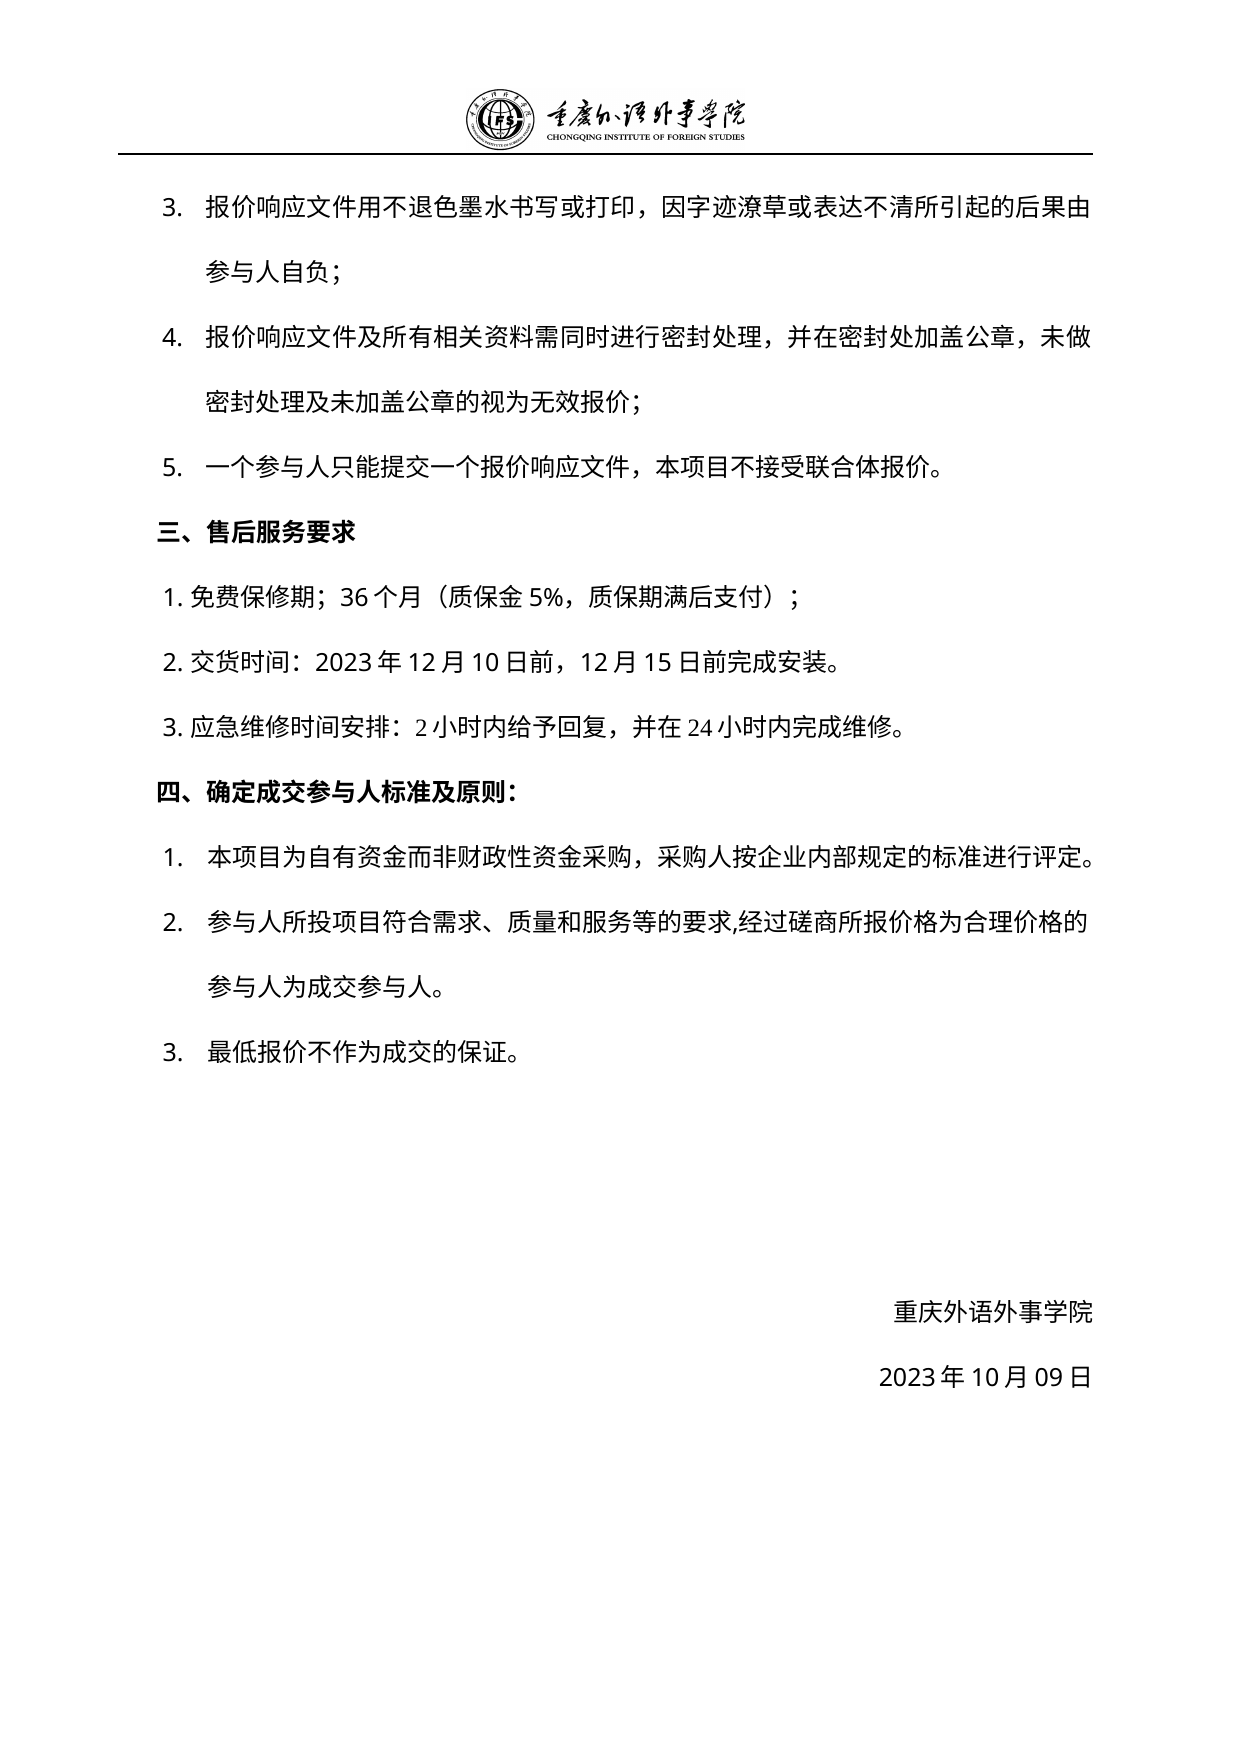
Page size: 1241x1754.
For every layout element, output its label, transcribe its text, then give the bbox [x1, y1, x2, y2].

list 报价响应文件及所有相关资料需同时进行密封处理，并在密封处加盖公章，未做密封处理及未加盖公章的视为无效报价； [162, 303, 1093, 433]
list 一个参与人只能提交一个报价响应文件，本项目不接受联合体报价。 [162, 433, 1093, 498]
text 3. 应急维修时间安排：2小时内给予回复，并在24小时内完成维修。 [162, 693, 1093, 758]
text 2023年10月09日 [118, 1343, 1093, 1408]
list 最低报价不作为成交的保证。 [162, 1018, 1093, 1083]
text 四、确定成交参与人标准及原则： [118, 758, 1093, 823]
picture [465, 88, 746, 151]
text 三、售后服务要求 [118, 498, 1093, 563]
list 参与人所投项目符合需求、质量和服务等的要求,经过磋商所报价格为合理价格的参与人为成交参与人。 [162, 888, 1093, 1018]
text 1. 免费保修期；36个月（质保金5%，质保期满后支付）； [162, 563, 1093, 628]
list 本项目为自有资金而非财政性资金采购，采购人按企业内部规定的标准进行评定。 [162, 823, 1093, 888]
list 报价响应文件用不退色墨水书写或打印，因字迹潦草或表达不清所引起的后果由参与人自负； [162, 173, 1093, 303]
text 2. 交货时间：2023年12月10日前，12月15日前完成安装。 [162, 628, 1093, 693]
text 重庆外语外事学院 [118, 1278, 1093, 1343]
